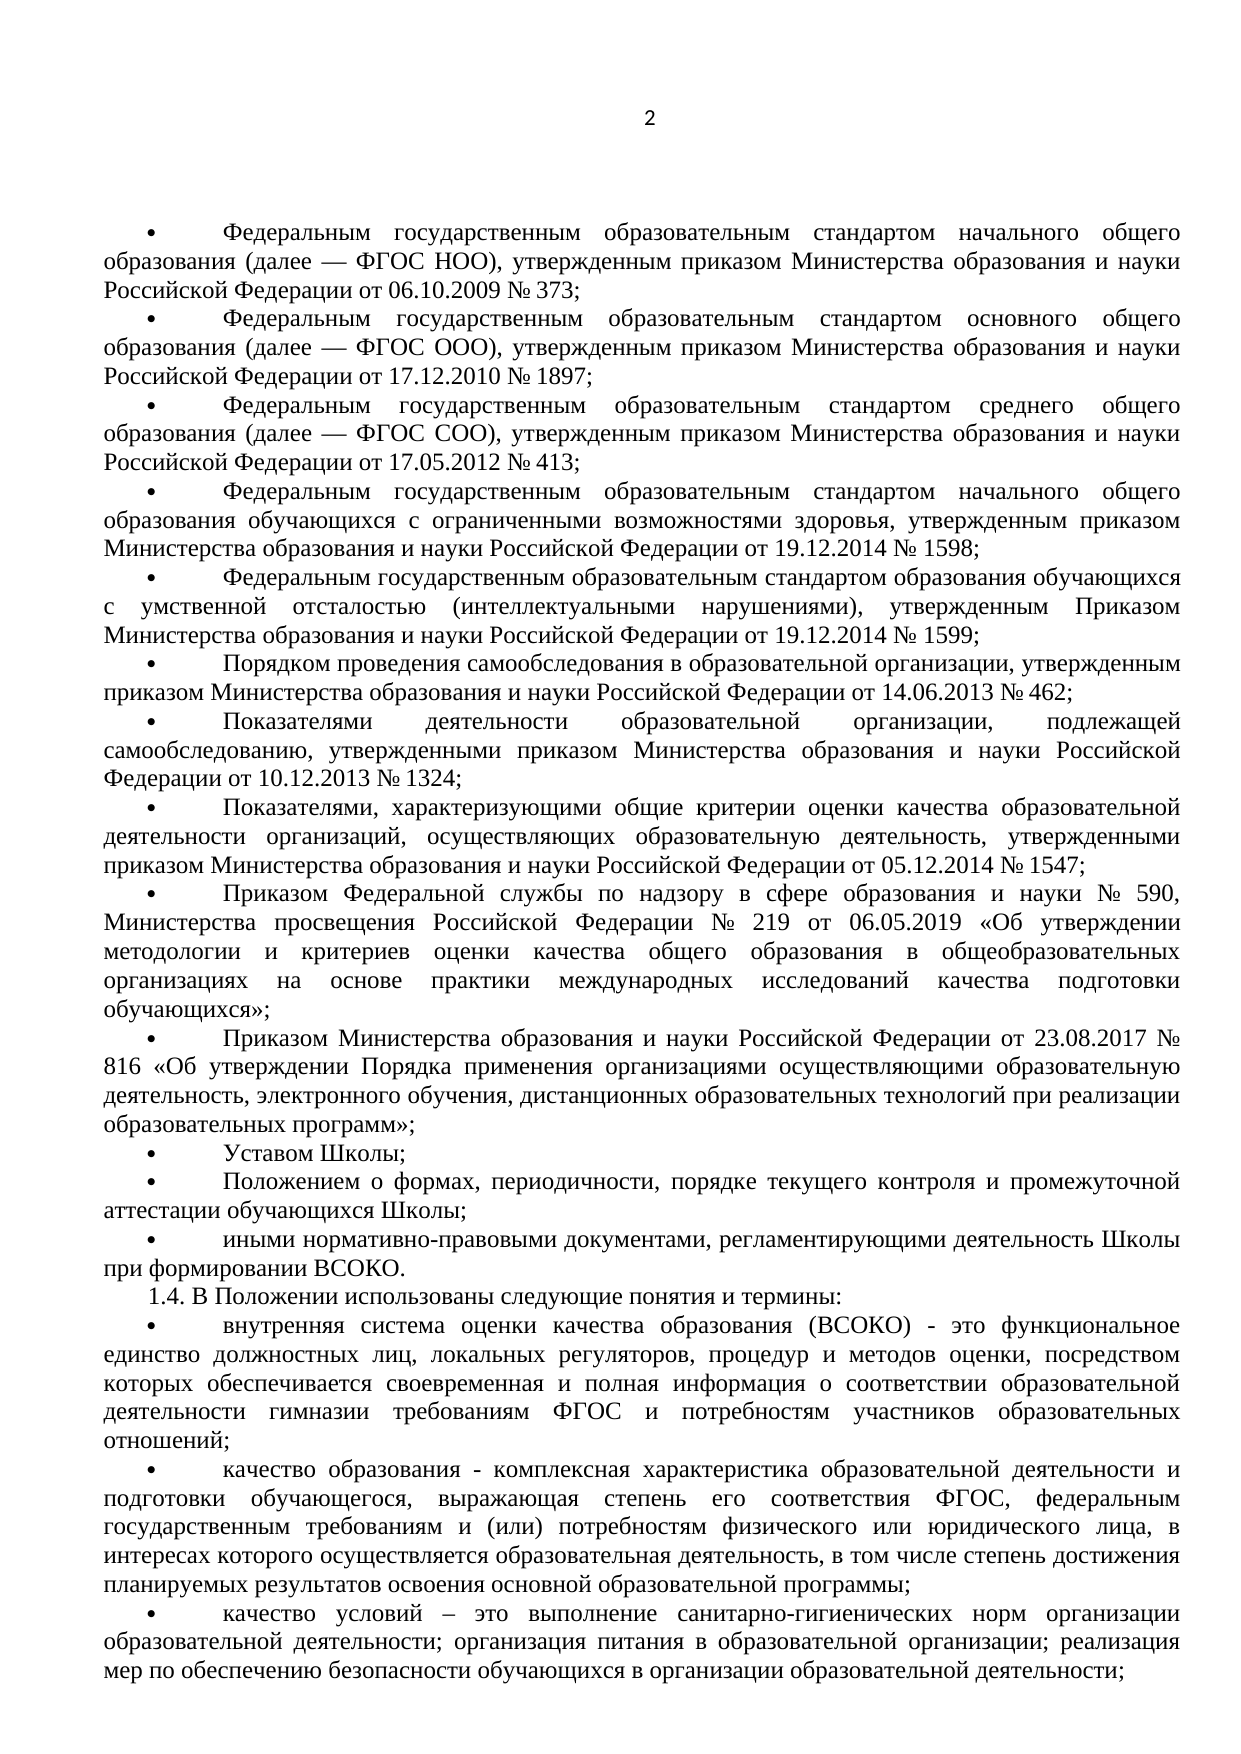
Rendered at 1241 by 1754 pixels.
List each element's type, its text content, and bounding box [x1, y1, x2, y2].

list Приказом Федеральной службы по надзору в сфере образования и науки № 590, Министерства просвещения Российской Федерации № 219 от 06.05.2019 «Об утверждении методологии и критериев оценки качества общего образования в общеобразовательных организациях на основе практики международных исследований качества подготовки обучающихся»; [103, 878, 1181, 1023]
list Показателями деятельности образовательной организации, подлежащей самообследованию, утвержденными приказом Министерства образования и науки Российской Федерации от 10.12.2013 № 1324; [103, 706, 1181, 792]
list Федеральным государственным образовательным стандартом среднего общего образования (далее — ФГОС СОО), утвержденным приказом Министерства образования и науки Российской Федерации от 17.05.2012 № 413; [103, 390, 1181, 476]
list иными нормативно-правовыми документами, регламентирующими деятельность Школы при формировании ВСОКО. [103, 1224, 1181, 1281]
list Федеральным государственным образовательным стандартом начального общего образования (далее — ФГОС НОО), утвержденным приказом Министерства образования и науки Российской Федерации от 06.10.2009 № 373; [103, 217, 1181, 303]
list Приказом Министерства образования и науки Российской Федерации от 23.08.2017 № 816 «Об утверждении Порядка применения организациями осуществляющими образовательную деятельность, электронного обучения, дистанционных образовательных технологий при реализации образовательных программ»; [103, 1023, 1181, 1138]
list Показателями, характеризующими общие критерии оценки качества образовательной деятельности организаций, осуществляющих образовательную деятельность, утвержденными приказом Министерства образования и науки Российской Федерации от 05.12.2014 № 1547; [103, 792, 1181, 878]
list Федеральным государственным образовательным стандартом начального общего образования обучающихся с ограниченными возможностями здоровья, утвержденным приказом Министерства образования и науки Российской Федерации от 19.12.2014 № 1598; [103, 476, 1181, 562]
list качество условий – это выполнение санитарно-гигиенических норм организации образовательной деятельности; организация питания в образовательной организации; реализация мер по обеспечению безопасности обучающихся в организации образовательной деятельности; [103, 1598, 1181, 1684]
list внутренняя система оценки качества образования (ВСОКО) - это функциональное единство должностных лиц, локальных регуляторов, процедур и методов оценки, посредством которых обеспечивается своевременная и полная информация о соответствии образовательной деятельности гимназии требованиям ФГОС и потребностям участников образовательных отношений; [103, 1310, 1181, 1454]
list Федеральным государственным образовательным стандартом образования обучающихся с умственной отсталостью (интеллектуальными нарушениями), утвержденным Приказом Министерства образования и науки Российской Федерации от 19.12.2014 № 1599; [103, 562, 1181, 648]
text 1.4. В Положении использованы следующие понятия и термины: [103, 1281, 1181, 1310]
list Порядком проведения самообследования в образовательной организации, утвержденным приказом Министерства образования и науки Российской Федерации от 14.06.2013 № 462; [103, 648, 1181, 706]
list Уставом Школы; [103, 1138, 1181, 1166]
list качество образования - комплексная характеристика образовательной деятельности и подготовки обучающегося, выражающая степень его соответствия ФГОС, федеральным государственным требованиям и (или) потребностям физического или юридического лица, в интересах которого осуществляется образовательная деятельность, в том числе степень достижения планируемых результатов освоения основной образовательной программы; [103, 1454, 1181, 1598]
list Положением о формах, периодичности, порядке текущего контроля и промежуточной аттестации обучающихся Школы; [103, 1166, 1181, 1224]
list Федеральным государственным образовательным стандартом основного общего образования (далее — ФГОС ООО), утвержденным приказом Министерства образования и науки Российской Федерации от 17.12.2010 № 1897; [103, 303, 1181, 390]
